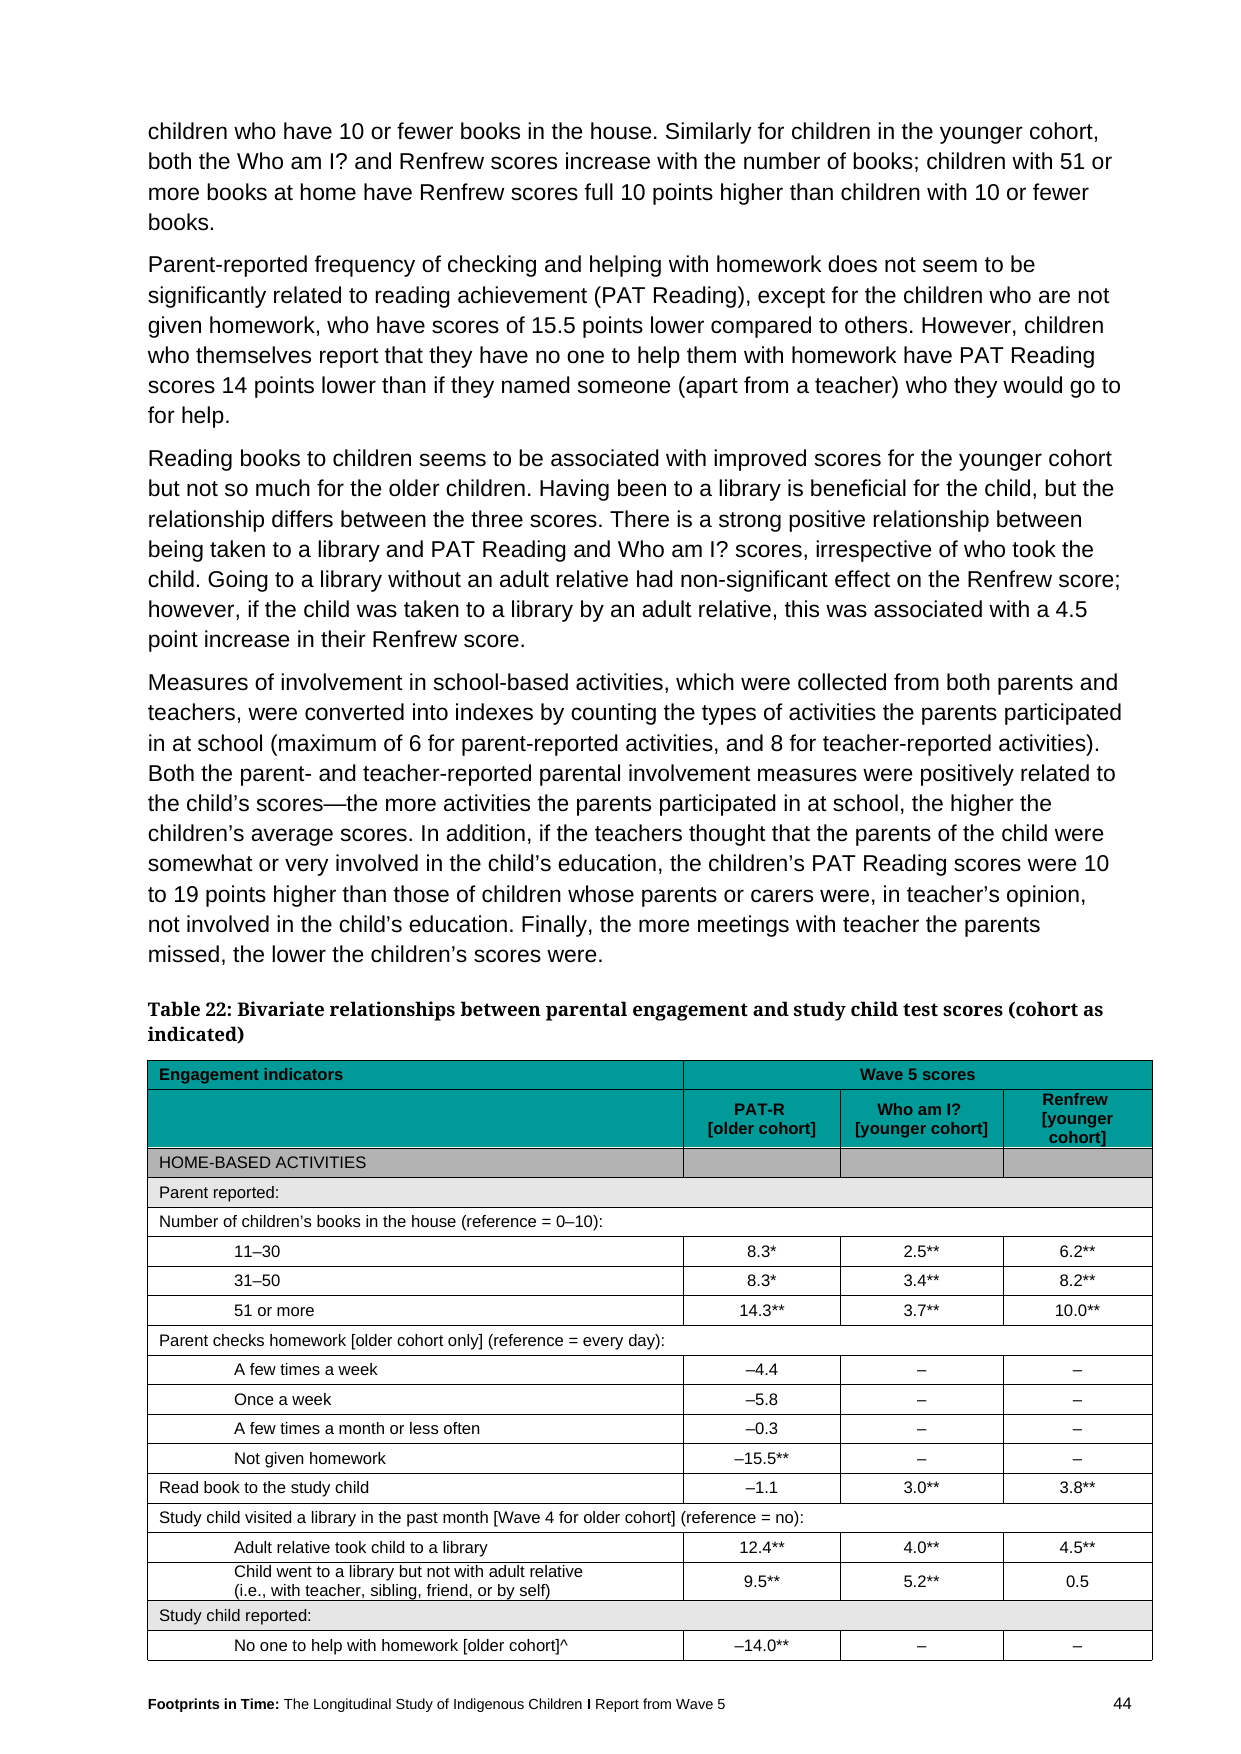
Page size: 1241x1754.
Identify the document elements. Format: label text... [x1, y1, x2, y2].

table_cell – [1004, 1385, 1152, 1414]
subtitle Table 22: Bivariate relationships between parental engagement and study child test scores (cohort as indicated) [148, 996, 1123, 1047]
table_cell –0.3 [684, 1415, 840, 1443]
table_cell – [841, 1631, 1003, 1659]
text Parent-reported frequency of checking and helping with homework does not seem to be significantly related to reading achievement (PAT Reading), except for the children who are not given homework, who have scores of 15.5 points lower compared to others. However, children who themselves report that they have no one to help them with homework have PAT Reading scores 14 points lower than if they named someone (apart from a teacher) who they would go to for help. [148, 251, 1123, 429]
table_cell Read book to the study child [148, 1474, 683, 1502]
table_cell 51 or more [148, 1296, 683, 1325]
table_cell 2.5** [841, 1237, 1003, 1266]
table_cell –5.8 [684, 1385, 840, 1414]
table_cell Who am I? [younger cohort] [841, 1090, 1003, 1147]
table_cell 11–30 [148, 1237, 683, 1266]
table_cell Number of children’s books in the house (reference = 0–10): [148, 1208, 1152, 1236]
table_cell – [841, 1385, 1003, 1414]
table_cell Not given homework [148, 1444, 683, 1473]
table_cell 3.4** [841, 1267, 1003, 1295]
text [148, 118, 1123, 235]
table_cell – [1004, 1356, 1152, 1384]
text Measures of involvement in school-based activities, which were collected from both parents and teachers, were converted into indexes by counting the types of activities the parents participated in at school (maximum of 6 for parent-reported activities, and 8 for teacher-reported activities). Both the parent- and teacher-reported parental involvement measures were positively related to the child’s scores—the more activities the parents participated in at school, the higher the children’s average scores. In addition, if the teachers thought that the parents of the child were somewhat or very involved in the child’s education, the children’s PAT Reading scores were 10 to 19 points higher than those of children whose parents or carers were, in teacher’s opinion, not involved in the child’s education. Finally, the more meetings with teacher the parents missed, the lower the children’s scores were. [148, 669, 1123, 967]
table_cell No one to help with homework [older cohort]^ [148, 1631, 683, 1659]
table_cell 14.3** [684, 1296, 840, 1325]
table_cell 8.2** [1004, 1267, 1152, 1295]
table_cell 10.0** [1004, 1296, 1152, 1325]
table_cell 3.0** [841, 1474, 1003, 1502]
table_cell – [1004, 1415, 1152, 1443]
table_cell HOME-BASED ACTIVITIES [148, 1149, 683, 1177]
table_cell 4.5** [1004, 1533, 1152, 1562]
table_cell Study child visited a library in the past month [Wave 4 for older cohort] (reference = no): [148, 1504, 1152, 1532]
table_cell – [1004, 1444, 1152, 1473]
table_cell Child went to a library but not with adult relative (i.e., with teacher, sibling, friend, or by self) [148, 1563, 683, 1600]
table_cell [148, 1090, 683, 1147]
table_cell 0.5 [1004, 1563, 1152, 1600]
table_cell 12.4** [684, 1533, 840, 1562]
table_cell [684, 1149, 840, 1177]
table_cell Once a week [148, 1385, 683, 1414]
table_cell [1004, 1149, 1152, 1177]
table_cell [841, 1149, 1003, 1177]
table_cell –14.0** [684, 1631, 840, 1659]
table_header Engagement indicators [148, 1061, 683, 1089]
table_cell 9.5** [684, 1563, 840, 1600]
table_cell – [841, 1415, 1003, 1443]
table_cell 3.7** [841, 1296, 1003, 1325]
table_cell 3.8** [1004, 1474, 1152, 1502]
table_cell 5.2** [841, 1563, 1003, 1600]
table_header Wave 5 scores [684, 1061, 1152, 1089]
table_cell 8.3* [684, 1267, 840, 1295]
table_cell Parent reported: [148, 1178, 1152, 1207]
table_cell –15.5** [684, 1444, 840, 1473]
table_cell 31–50 [148, 1267, 683, 1295]
table_cell Parent checks homework [older cohort only] (reference = every day): [148, 1326, 1152, 1354]
table_cell –1.1 [684, 1474, 840, 1502]
table_cell 4.0** [841, 1533, 1003, 1562]
table_cell Renfrew [younger cohort] [1004, 1090, 1152, 1147]
table_cell –4.4 [684, 1356, 840, 1384]
text Reading books to children seems to be associated with improved scores for the younger cohort but not so much for the older children. Having been to a library is beneficial for the child, but the relationship differs between the three scores. There is a strong positive relationship between being taken to a library and PAT Reading and Who am I? scores, irrespective of who took the child. Going to a library without an adult relative had non-significant effect on the Renfrew score; however, if the child was taken to a library by an adult relative, this was associated with a 4.5 point increase in their Renfrew score. [148, 445, 1123, 653]
table_cell 8.3* [684, 1237, 840, 1266]
table_cell Adult relative took child to a library [148, 1533, 683, 1562]
table_cell A few times a week [148, 1356, 683, 1384]
table_cell A few times a month or less often [148, 1415, 683, 1443]
table_cell Study child reported: [148, 1601, 1152, 1630]
table_cell – [841, 1356, 1003, 1384]
table_cell PAT-R [older cohort] [684, 1090, 840, 1147]
table_cell – [841, 1444, 1003, 1473]
table_cell 6.2** [1004, 1237, 1152, 1266]
table_cell – [1004, 1631, 1152, 1659]
